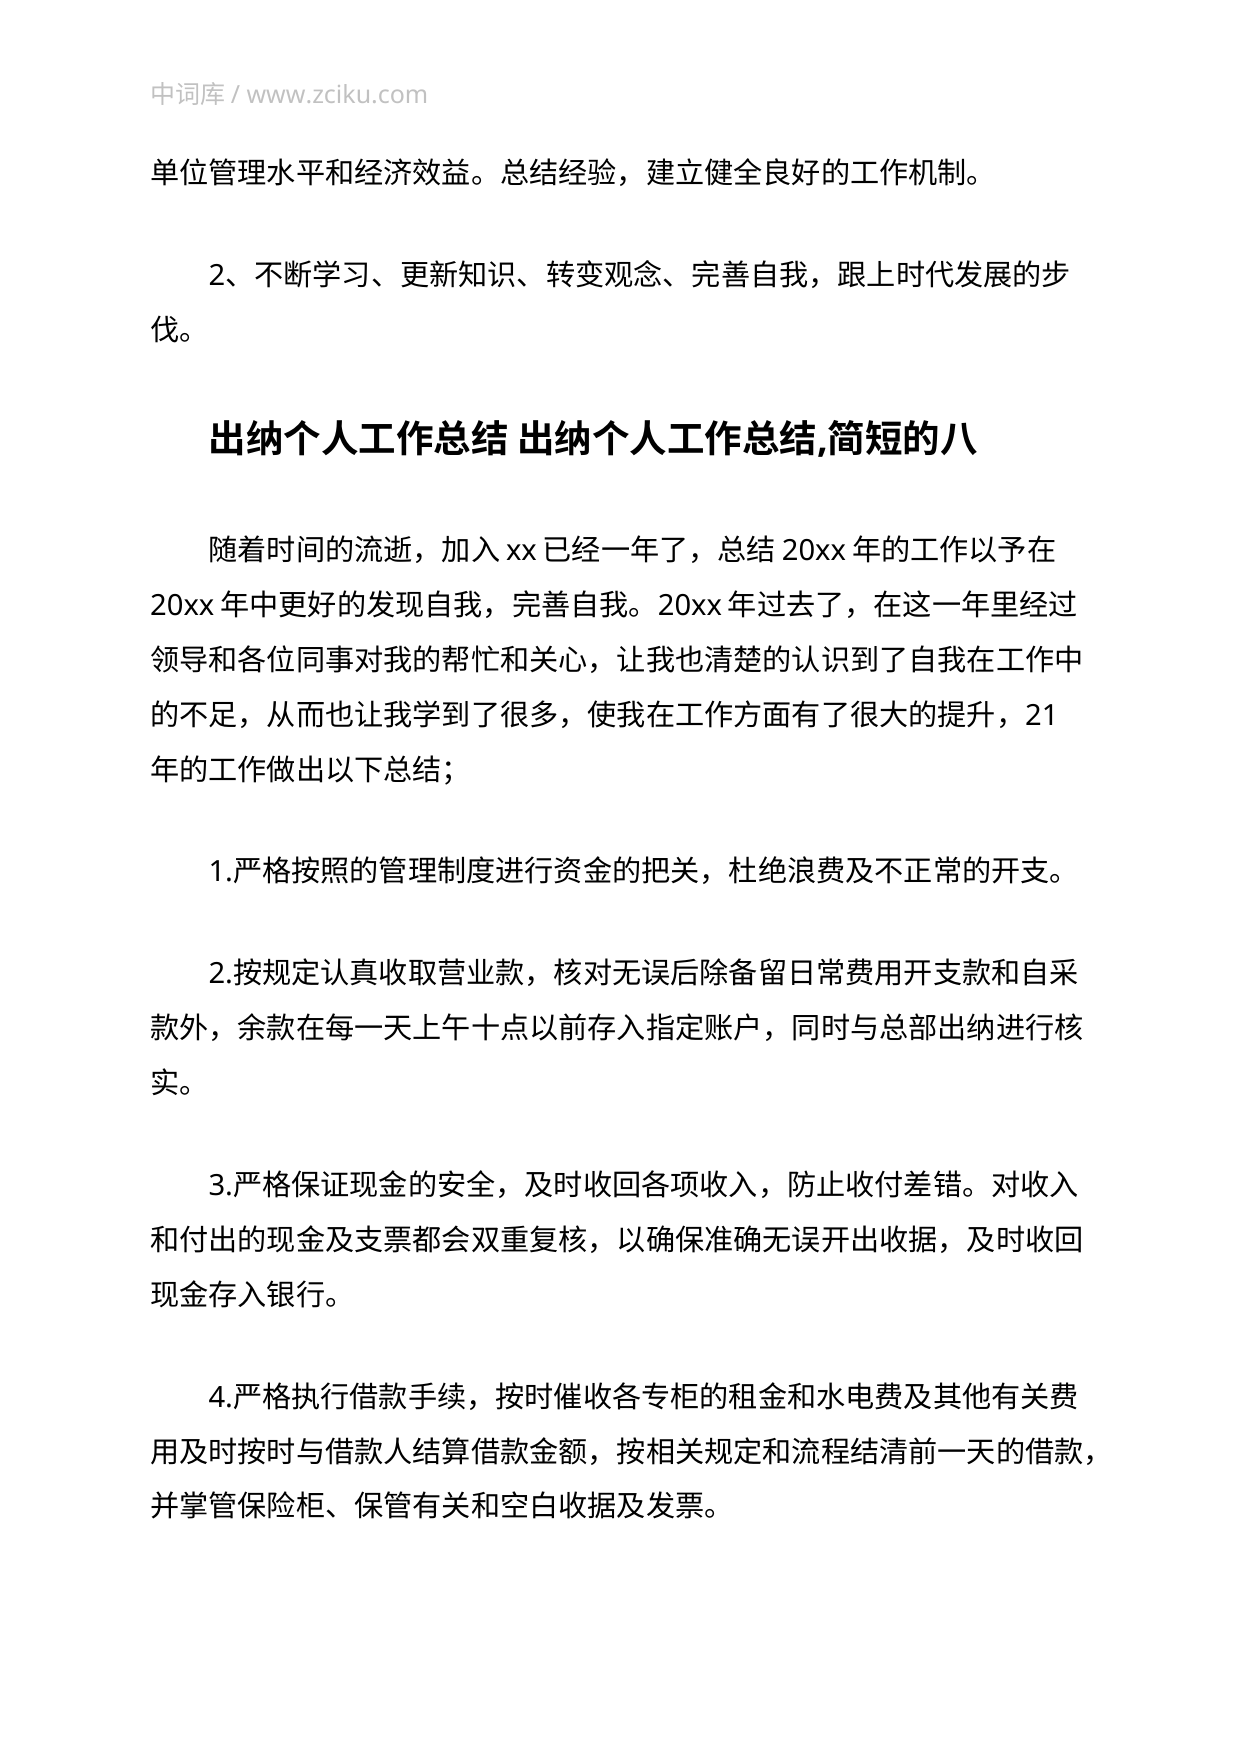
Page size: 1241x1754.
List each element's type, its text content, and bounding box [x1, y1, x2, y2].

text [150, 150, 1090, 192]
text 2.按规定认真收取营业款，核对无误后除备留日常费用开支款和自采款外，余款在每一天上午十点以前存入指定账户，同时与总部出纳进行核实。 [150, 950, 1090, 1102]
text 2、不断学习、更新知识、转变观念、完善自我，跟上时代发展的步伐。 [150, 252, 1090, 349]
text 1.严格按照的管理制度进行资金的把关，杜绝浪费及不正常的开支。 [150, 848, 1090, 890]
text 随着时间的流逝，加入xx已经一年了，总结20xx年的工作以予在20xx年中更好的发现自我，完善自我。20xx年过去了，在这一年里经过领导和各位同事对我的帮忙和关心，让我也清楚的认识到了自我在工作中的不足，从而也让我学到了很多，使我在工作方面有了很大的提升，21年的工作做出以下总结； [150, 526, 1090, 788]
text 出纳个人工作总结 出纳个人工作总结,简短的八 [150, 408, 1090, 463]
text 3.严格保证现金的安全，及时收回各项收入，防止收付差错。对收入和付出的现金及支票都会双重复核，以确保准确无误开出收据，及时收回现金存入银行。 [150, 1161, 1090, 1314]
text 4.严格执行借款手续，按时催收各专柜的租金和水电费及其他有关费用及时按时与借款人结算借款金额，按相关规定和流程结清前一天的借款，并掌管保险柜、保管有关和空白收据及发票。 [150, 1373, 1090, 1525]
